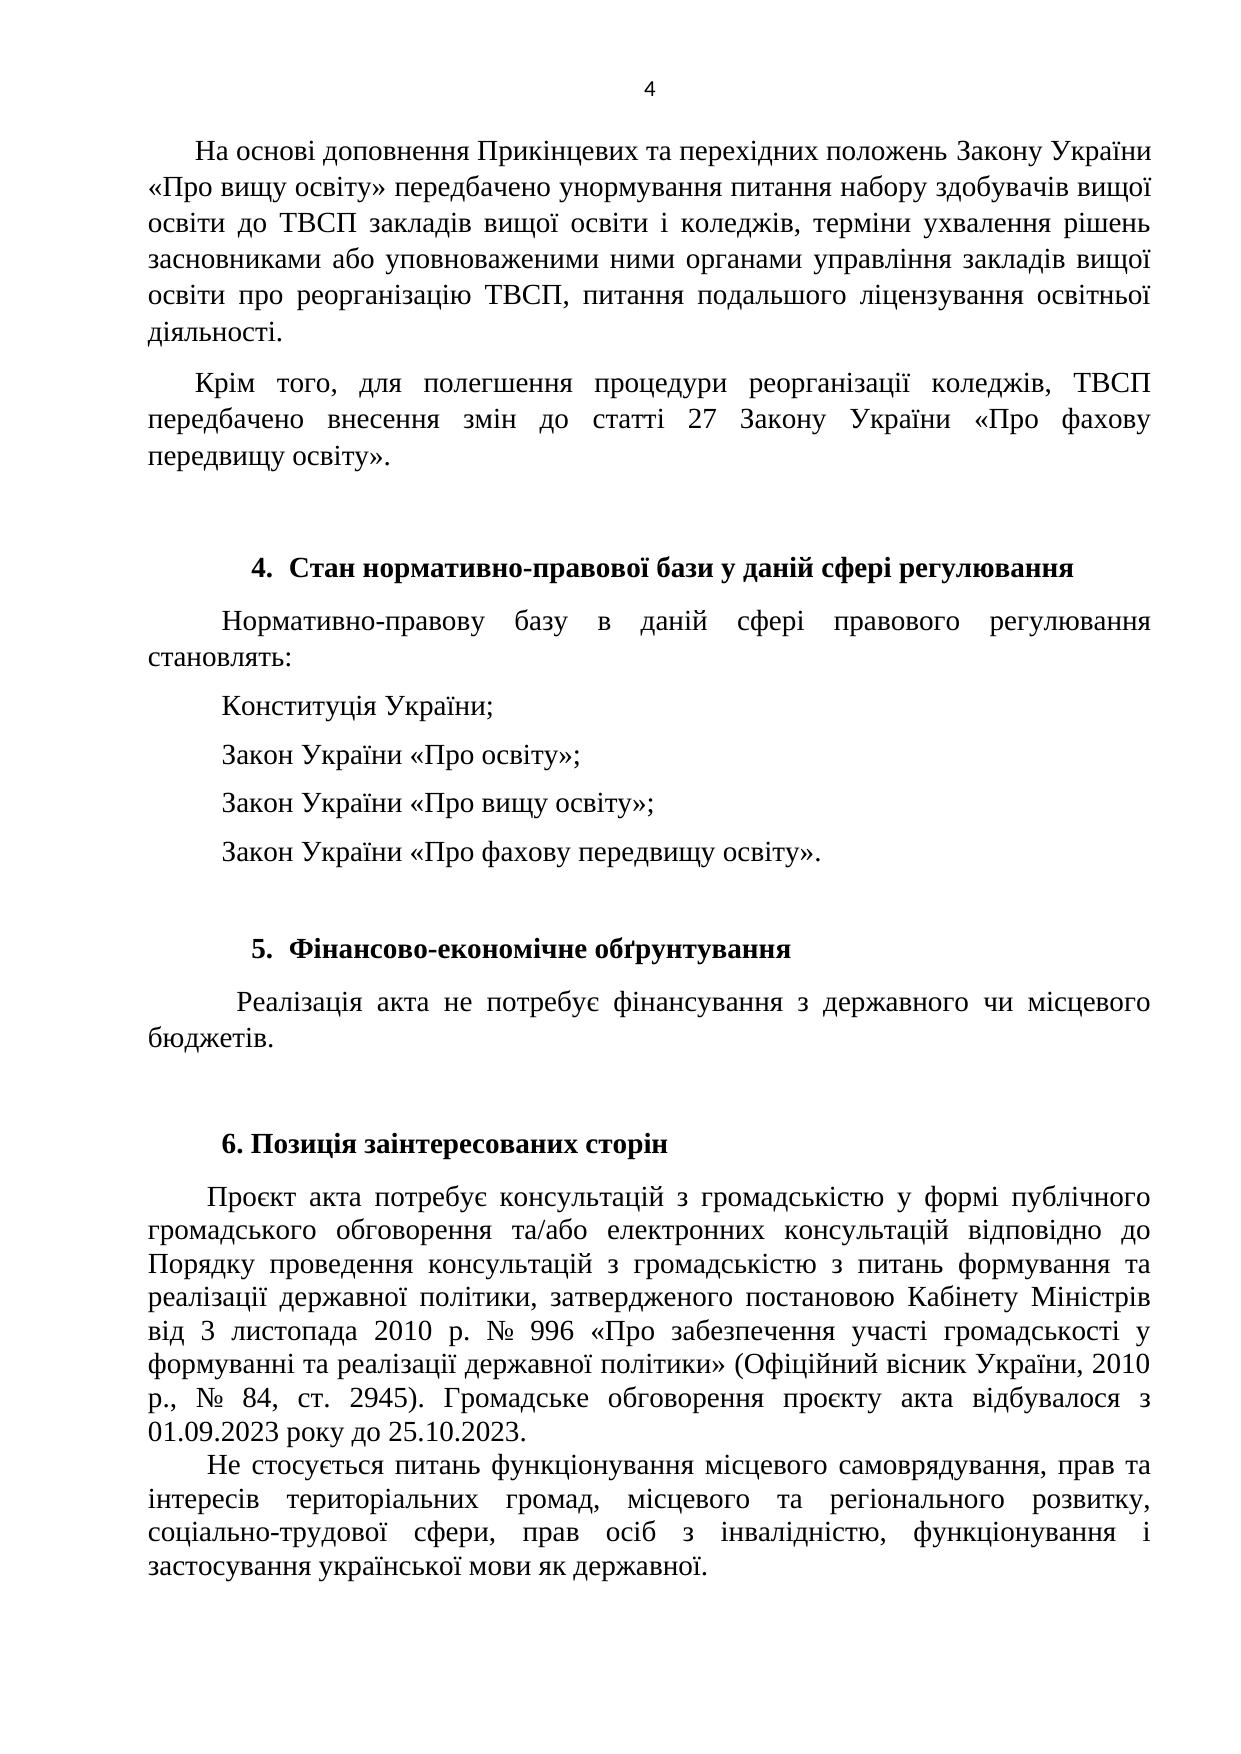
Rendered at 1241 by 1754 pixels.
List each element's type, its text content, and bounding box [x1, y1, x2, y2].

text Проєкт акта потребує консультацій з громадськістю у формі публічного громадського обговорення та/або електронних консультацій відповідно до Порядку проведення консультацій з громадськістю з питань формування та реалізації державної політики, затвердженого постановою Кабінету Міністрів від 3 листопада 2010 р. № 996 «Про забезпечення участі громадськості у формуванні та реалізації державної політики» (Офіційний вісник України, 2010 р., № 84, ст. 2945). Громадське обговорення проєкту акта відбувалося з 01.09.2023 року до 25.10.2023. [148, 1179, 1152, 1447]
text Закон України «Про освіту»; [148, 737, 1152, 770]
text Нормативно-правову базу в даній сфері правового регулювання становлять: [148, 603, 1152, 673]
text На основі доповнення Прикінцевих та перехідних положень Закону України «Про вищу освіту» передбачено унормування питання набору здобувачів вищої освіти до ТВСП закладів вищої освіти і коледжів, терміни ухвалення рішень засновниками або уповноваженими ними органами управління закладів вищої освіти про реорганізацію ТВСП, питання подальшого ліцензування освітньої діяльності. [148, 133, 1152, 347]
text Закон України «Про фахову передвищу освіту». [148, 834, 1152, 868]
text Не стосується питань функціонування місцевого самоврядування, прав та інтересів територіальних громад, місцевого та регіонального розвитку, соціально-трудової сфери, прав осіб з інвалідністю, функціонування і застосування української мови як державної. [148, 1447, 1152, 1581]
text Крім того, для полегшення процедури реорганізації коледжів, ТВСП передбачено внесення змін до статті 27 Закону України «Про фахову передвищу освіту». [148, 365, 1152, 471]
list Стан нормативно-правової бази у даній сфері регулювання [251, 551, 1152, 584]
text 6. Позиція заінтересованих сторін [148, 1126, 1152, 1159]
text Конституція України; [148, 688, 1152, 722]
text Реалізація акта не потребує фінансування з державного чи місцевого бюджетів. [148, 984, 1152, 1054]
list Фінансово-економічне обґрунтування [251, 931, 1152, 965]
text Закон України «Про вищу освіту»; [148, 786, 1152, 819]
